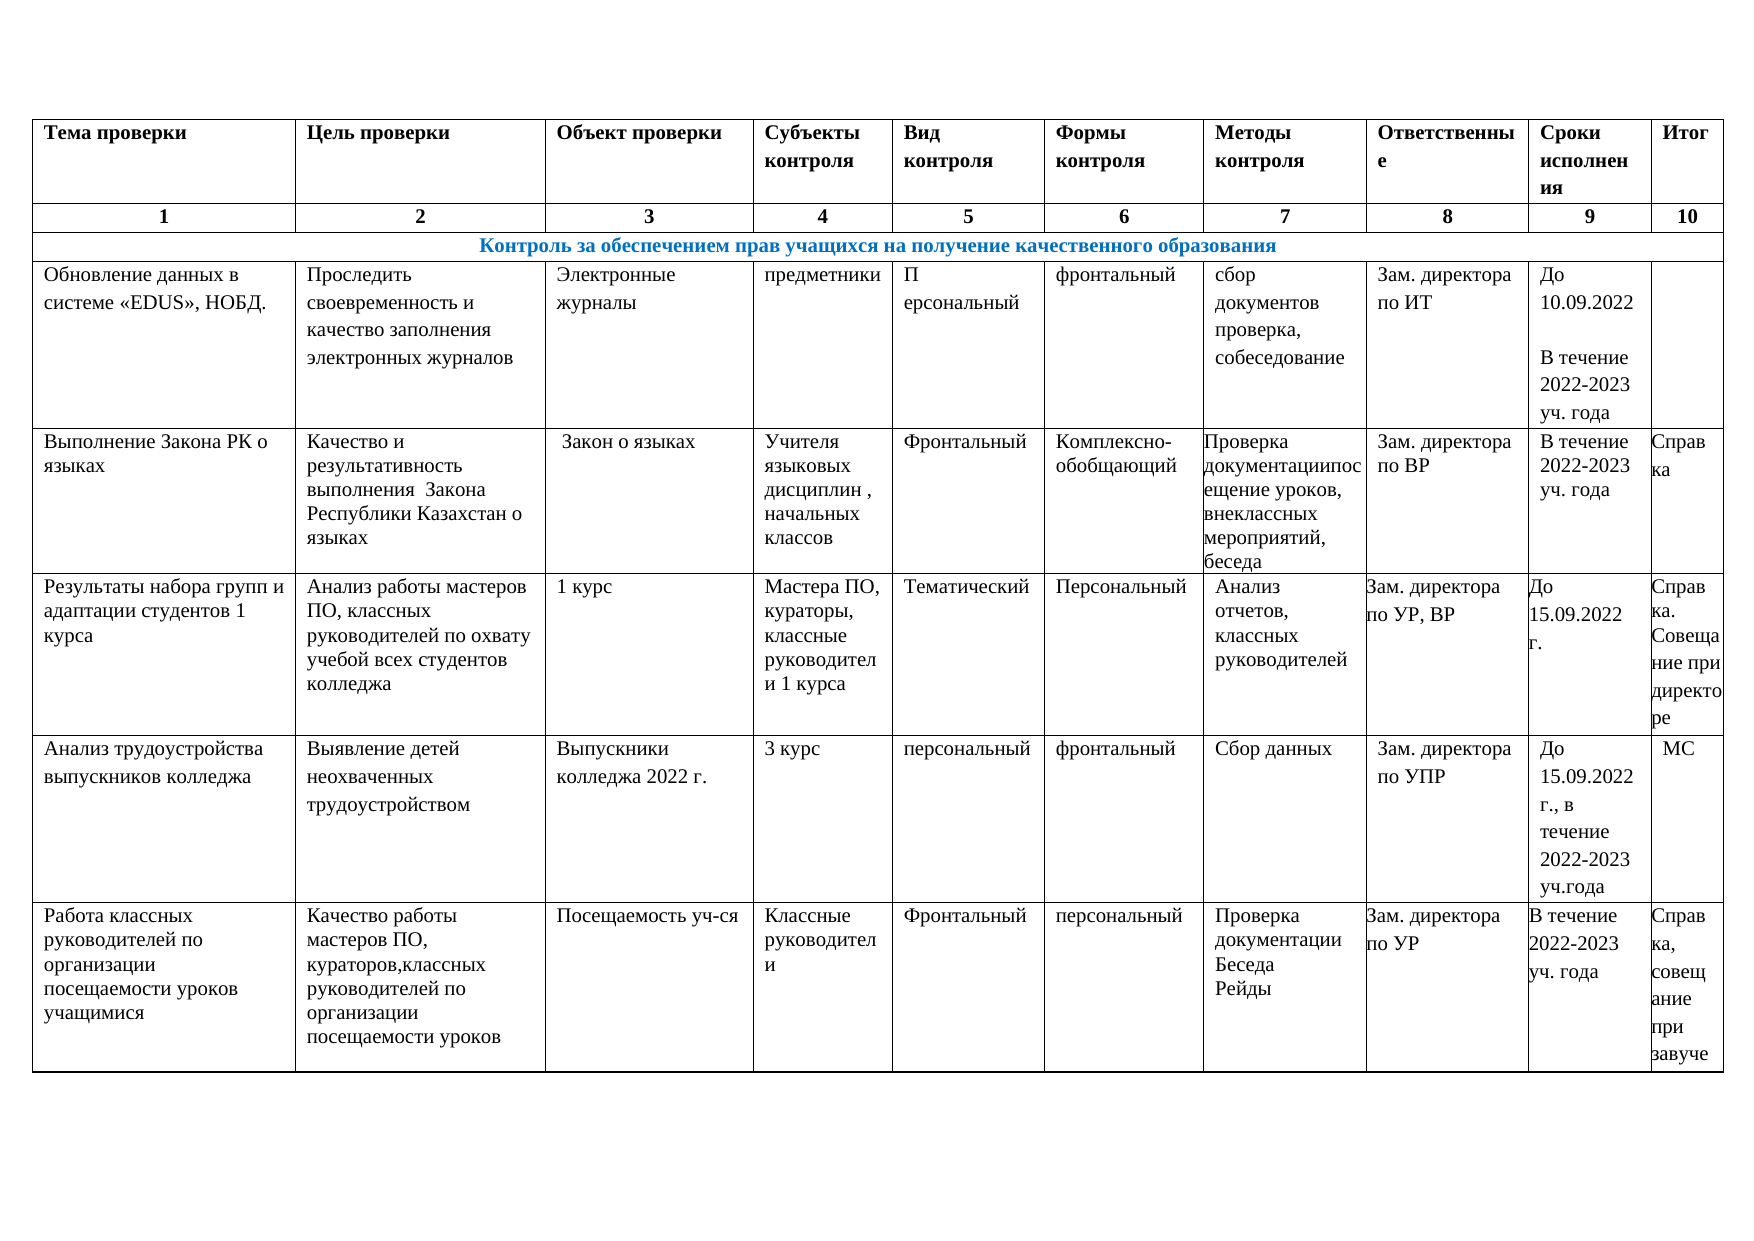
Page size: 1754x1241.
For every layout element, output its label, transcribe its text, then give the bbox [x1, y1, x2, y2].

table_cell Сбор данных [1204, 736, 1366, 902]
table_cell Зам. директора по ВР [1367, 429, 1528, 573]
table_cell До 15.09.2022 г. [1529, 574, 1651, 735]
table_cell Проследить своевременность и качество заполнения электронных журналов [296, 262, 545, 428]
table_cell 4 [754, 204, 892, 232]
table_cell Учителя языковых дисциплин , начальных классов [754, 429, 892, 573]
table_cell Выполнение Закона РК о языках [33, 429, 295, 573]
table_cell Закон о языках [546, 429, 753, 573]
table_cell Электронные журналы [546, 262, 753, 428]
table_header Формы контроля [1045, 120, 1203, 203]
table_cell Качество и результативность выполнения Закона Республики Казахстан о языках [296, 429, 545, 573]
table_cell предметники [754, 262, 892, 428]
table_cell Зам. директора по УПР [1367, 736, 1528, 902]
table_cell 2 [296, 204, 545, 232]
table_cell персональный [1045, 903, 1203, 1071]
table_cell персональный [893, 736, 1044, 902]
table_cell Справка [1652, 429, 1723, 573]
table_cell 7 [1204, 204, 1366, 232]
table_cell Проверка документациипосещение уроков, внеклассных мероприятий, беседа [1204, 429, 1366, 573]
table_cell До 15.09.2022 г., в течение 2022-2023 уч.года [1529, 736, 1651, 902]
table_cell Проверка документации Беседа Рейды [1204, 903, 1366, 1071]
table_cell В течение 2022-2023 уч. года [1529, 429, 1651, 573]
table_cell Результаты набора групп и адаптации студентов 1 курса [33, 574, 295, 735]
table_header Сроки исполнения [1529, 120, 1651, 203]
table_cell Обновление данных в системе «EDUS», НОБД. [33, 262, 295, 428]
table_cell Фронтальный [893, 903, 1044, 1071]
table_cell 10 [1652, 204, 1723, 232]
table_cell сбор документов проверка, собеседование [1204, 262, 1366, 428]
table_header Тема проверки [33, 120, 295, 203]
table_cell Справка, совещание при завуче [1652, 903, 1723, 1071]
table_cell Посещаемость уч-ся [546, 903, 753, 1071]
table_cell Зам. директора по УР [1367, 903, 1528, 1071]
table_header Итог [1652, 120, 1723, 203]
table_cell Анализ трудоустройства выпускников колледжа [33, 736, 295, 902]
table_cell Анализ работы мастеров ПО, классных руководителей по охвату учебой всех студентов колледжа [296, 574, 545, 735]
table_cell 1 [33, 204, 295, 232]
table_cell Анализ отчетов, классных руководителей [1204, 574, 1366, 735]
table_cell Фронтальный [893, 429, 1044, 573]
table_cell 8 [1367, 204, 1528, 232]
table_cell В течение 2022-2023 уч. года [1529, 903, 1651, 1071]
table_cell Комплексно-обобщающий [1045, 429, 1203, 573]
table_cell До 10.09.2022 В течение 2022-2023 уч. года [1529, 262, 1651, 428]
table_header Методы контроля [1204, 120, 1366, 203]
table_cell [1652, 262, 1723, 428]
table_cell Выявление детей неохваченных трудоустройством [296, 736, 545, 902]
table_cell Персональный [893, 262, 1044, 428]
table_cell Работа классных руководителей по организации посещаемости уроков учащимися [33, 903, 295, 1071]
table_cell Классные руководители [754, 903, 892, 1071]
table_cell Выпускники колледжа 2022 г. [546, 736, 753, 902]
table_cell 3 курс [754, 736, 892, 902]
table_cell Зам. директора по ИТ [1367, 262, 1528, 428]
table_header Ответственные [1367, 120, 1528, 203]
table_cell фронтальный [1045, 262, 1203, 428]
table_cell 1 курс [546, 574, 753, 735]
table_cell Контроль за обеспечением прав учащихся на получение качественного образования [33, 233, 1723, 261]
table_cell 3 [546, 204, 753, 232]
table_cell Персональный [1045, 574, 1203, 735]
table_header Вид контроля [893, 120, 1044, 203]
table_cell Справка. Совещание при директоре [1652, 574, 1723, 735]
table_cell 6 [1045, 204, 1203, 232]
table_cell МС [1652, 736, 1723, 902]
table_cell 9 [1529, 204, 1651, 232]
table_cell 5 [893, 204, 1044, 232]
table_header Субъекты контроля [754, 120, 892, 203]
table_header Объект проверки [546, 120, 753, 203]
table_cell Мастера ПО, кураторы, классные руководители 1 курса [754, 574, 892, 735]
table_cell Качество работы мастеров ПО, кураторов,классных руководителей по организации посещаемости уроков [296, 903, 545, 1071]
table_cell Зам. директора по УР, ВР [1367, 574, 1528, 735]
table_header Цель проверки [296, 120, 545, 203]
table_cell фронтальный [1045, 736, 1203, 902]
table_cell Тематический [893, 574, 1044, 735]
